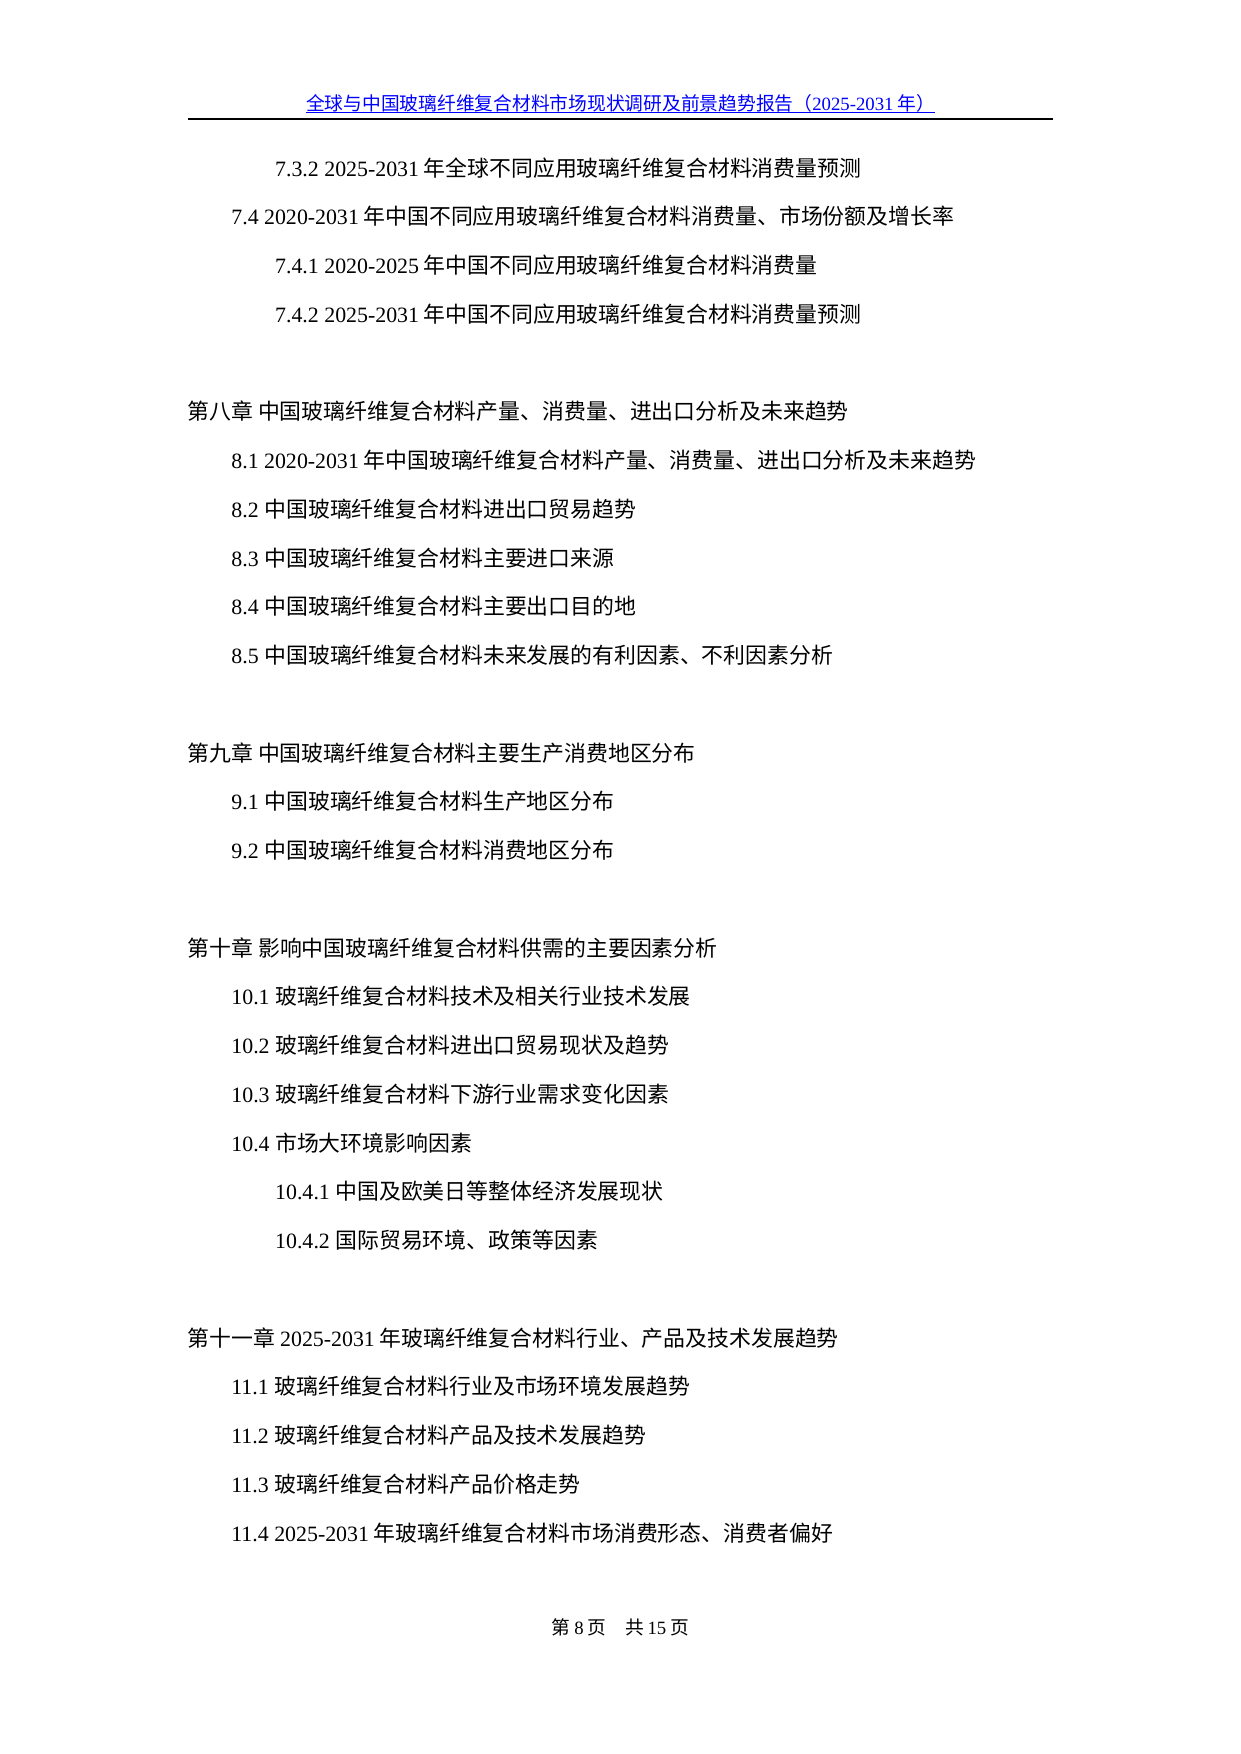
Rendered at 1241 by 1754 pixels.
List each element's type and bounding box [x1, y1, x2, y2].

text [187, 150, 1053, 1548]
